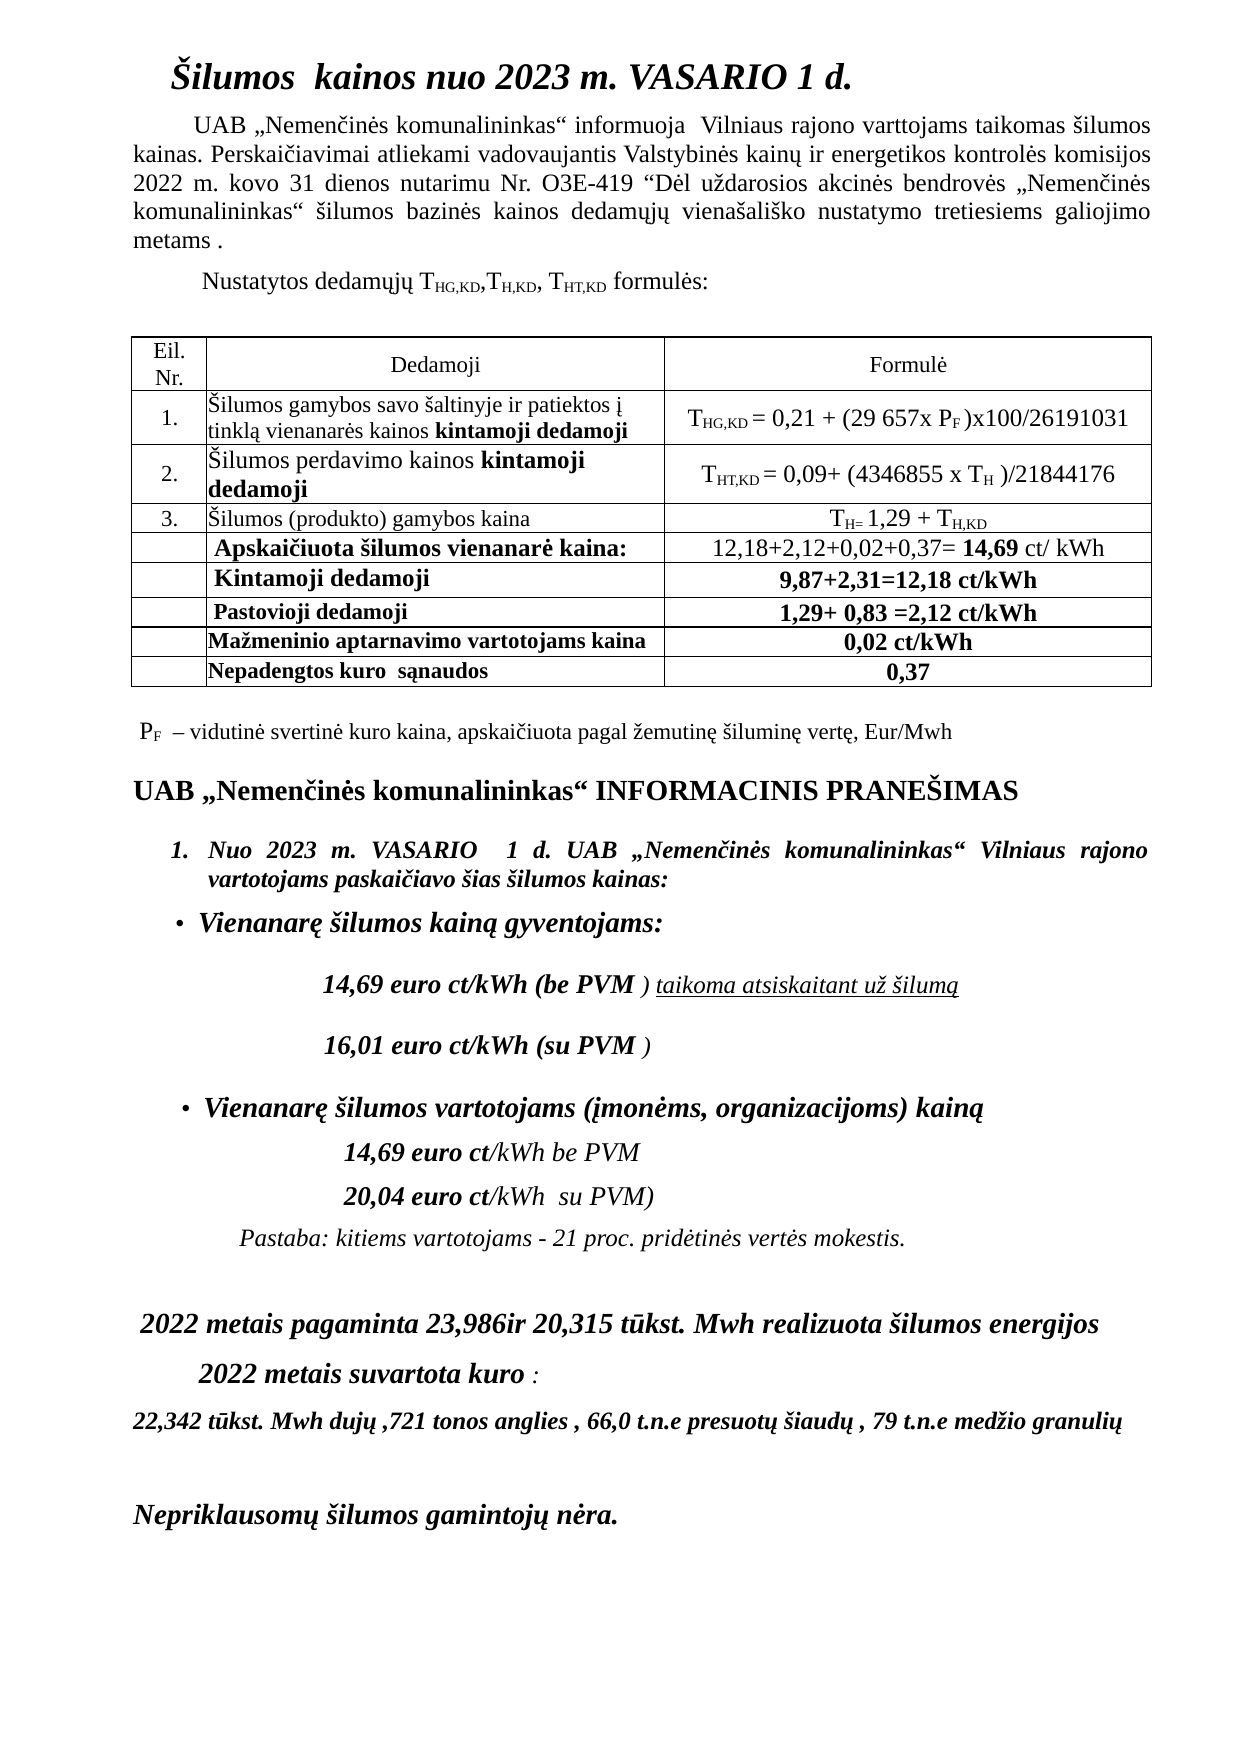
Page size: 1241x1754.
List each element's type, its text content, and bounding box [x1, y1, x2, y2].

text 2022 metais pagaminta 23,986ir 20,315 tūkst. Mwh realizuota šilumos energijos [133, 1306, 1152, 1339]
table_cell Šilumos gamybos savo šaltinyje ir patiektos į tinklą vienanarės kainos kintamoji dedamoji [207, 391, 664, 444]
table_cell Nepadengtos kuro sąnaudos [207, 657, 664, 686]
table_cell [132, 533, 206, 562]
table_cell THT,KD = 0,09+ (4346855 x TH )/21844176 [665, 445, 1151, 502]
table_cell Kintamoji dedamoji [207, 563, 664, 597]
table_cell Šilumos perdavimo kainos kintamoji dedamoji [207, 445, 664, 502]
table_cell 0,37 [665, 657, 1151, 686]
text • Vienanarę šilumos kainą gyventojams: [148, 906, 1094, 939]
subtitle Šilumos kainos nuo 2023 m. VASARIO 1 d. [133, 54, 1137, 98]
list Nuo 2023 m. VASARIO 1 d. UAB „Nemenčinės komunalininkas“ Vilniaus rajono vartotojams paskaičiavo šias šilumos kainas: [170, 836, 1152, 893]
list PF – vidutinė svertinė kuro kaina, apskaičiuota pagal žemutinę šiluminę vertę, Eur/Mwh [133, 716, 1152, 744]
text • Vienanarę šilumos vartotojams (įmonėms, organizacijoms) kainą [118, 1090, 1209, 1123]
table_cell 2. [132, 445, 206, 502]
table_cell Apskaičiuota šilumos vienanarė kaina: [207, 533, 664, 562]
table_cell [132, 657, 206, 686]
table_header Dedamoji [207, 338, 664, 390]
text Nustatytos dedamųjų THG,KD,TH,KD, THT,KD formulės: [133, 266, 1152, 295]
table_cell 1,29+ 0,83 =2,12 ct/kWh [665, 598, 1151, 626]
text 22,342 tūkst. Mwh dujų ,721 tonos anglies , 66,0 t.n.e presuotų šiaudų , 79 t.n.e medžio granulių [133, 1406, 1152, 1435]
text Pastaba: kitiems vartotojams - 21 proc. pridėtinės vertės mokestis. [133, 1223, 1152, 1252]
text UAB „Nemenčinės komunalininkas“ informuoja Vilniaus rajono varttojams taikomas šilumos kainas. Perskaičiavimai atliekami vadovaujantis Valstybinės kainų ir energetikos kontrolės komisijos 2022 m. kovo 31 dienos nutarimu Nr. O3E-419 “Dėl uždarosios akcinės bendrovės „Nemenčinės komunalininkas“ šilumos bazinės kainos dedamųjų vienašališko nustatymo tretiesiems galiojimo metams . [133, 110, 1152, 254]
table_header Formulė [665, 338, 1151, 390]
table_cell Mažmeninio aptarnavimo vartotojams kaina [207, 628, 664, 656]
table_cell Šilumos (produkto) gamybos kaina [207, 504, 664, 532]
list UAB „Nemenčinės komunalininkas“ INFORMACINIS PRANEŠIMAS [133, 773, 1152, 807]
text 2022 metais suvartota kuro : [133, 1356, 1152, 1389]
text 14,69 euro ct/kWh (be PVM ) taikoma atsiskaitant už šilumą [295, 969, 1094, 1000]
table_cell [132, 598, 206, 626]
text 20,04 euro ct/kWh su PVM) [148, 1179, 1209, 1211]
table_cell [132, 628, 206, 656]
table_cell 9,87+2,31=12,18 ct/kWh [665, 563, 1151, 597]
table_cell [132, 563, 206, 597]
table_cell THG,KD = 0,21 + (29 657x PF )x100/26191031 [665, 391, 1151, 444]
table_cell Pastovioji dedamoji [207, 598, 664, 626]
table_cell 0,02 ct/kWh [665, 628, 1151, 656]
table_cell 3. [132, 504, 206, 532]
table_header Eil. Nr. [132, 338, 206, 390]
text Nepriklausomų šilumos gamintojų nėra. [133, 1497, 1152, 1531]
table_cell 12,18+2,12+0,02+0,37= 14,69 ct/ kWh [665, 533, 1151, 562]
text 16,01 euro ct/kWh (su PVM ) [148, 1029, 1094, 1060]
text 14,69 euro ct/kWh be PVM [148, 1136, 1209, 1167]
table_cell 1. [132, 391, 206, 444]
table_cell TH= 1,29 + TH,KD [665, 504, 1151, 532]
